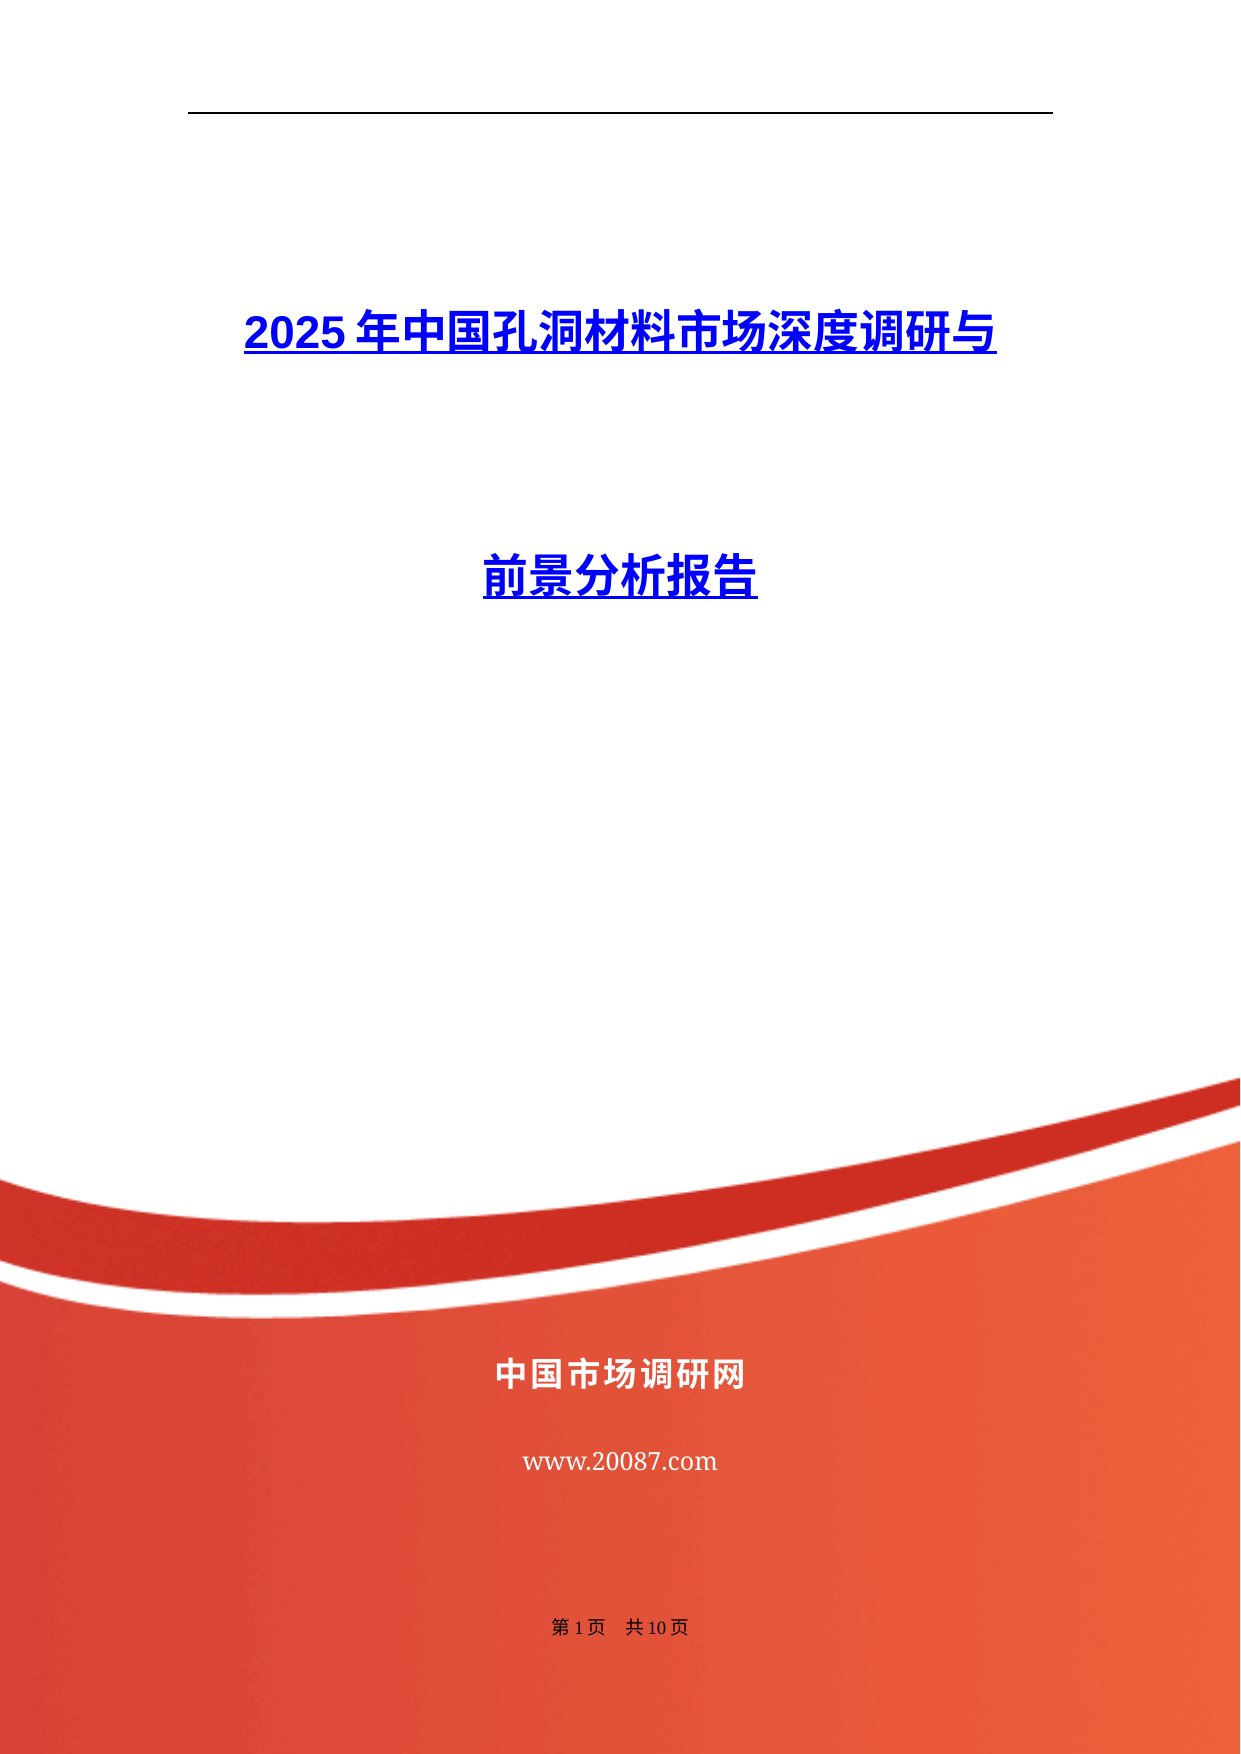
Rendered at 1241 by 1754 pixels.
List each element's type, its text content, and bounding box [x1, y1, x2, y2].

subtitle 中国市场调研网 [187, 1339, 1053, 1404]
picture [0, 1006, 1241, 1754]
text www.20087.com [187, 1428, 1053, 1493]
table_header 2025年中国孔洞材料市场深度调研与前景分析报告 [188, 207, 1053, 773]
